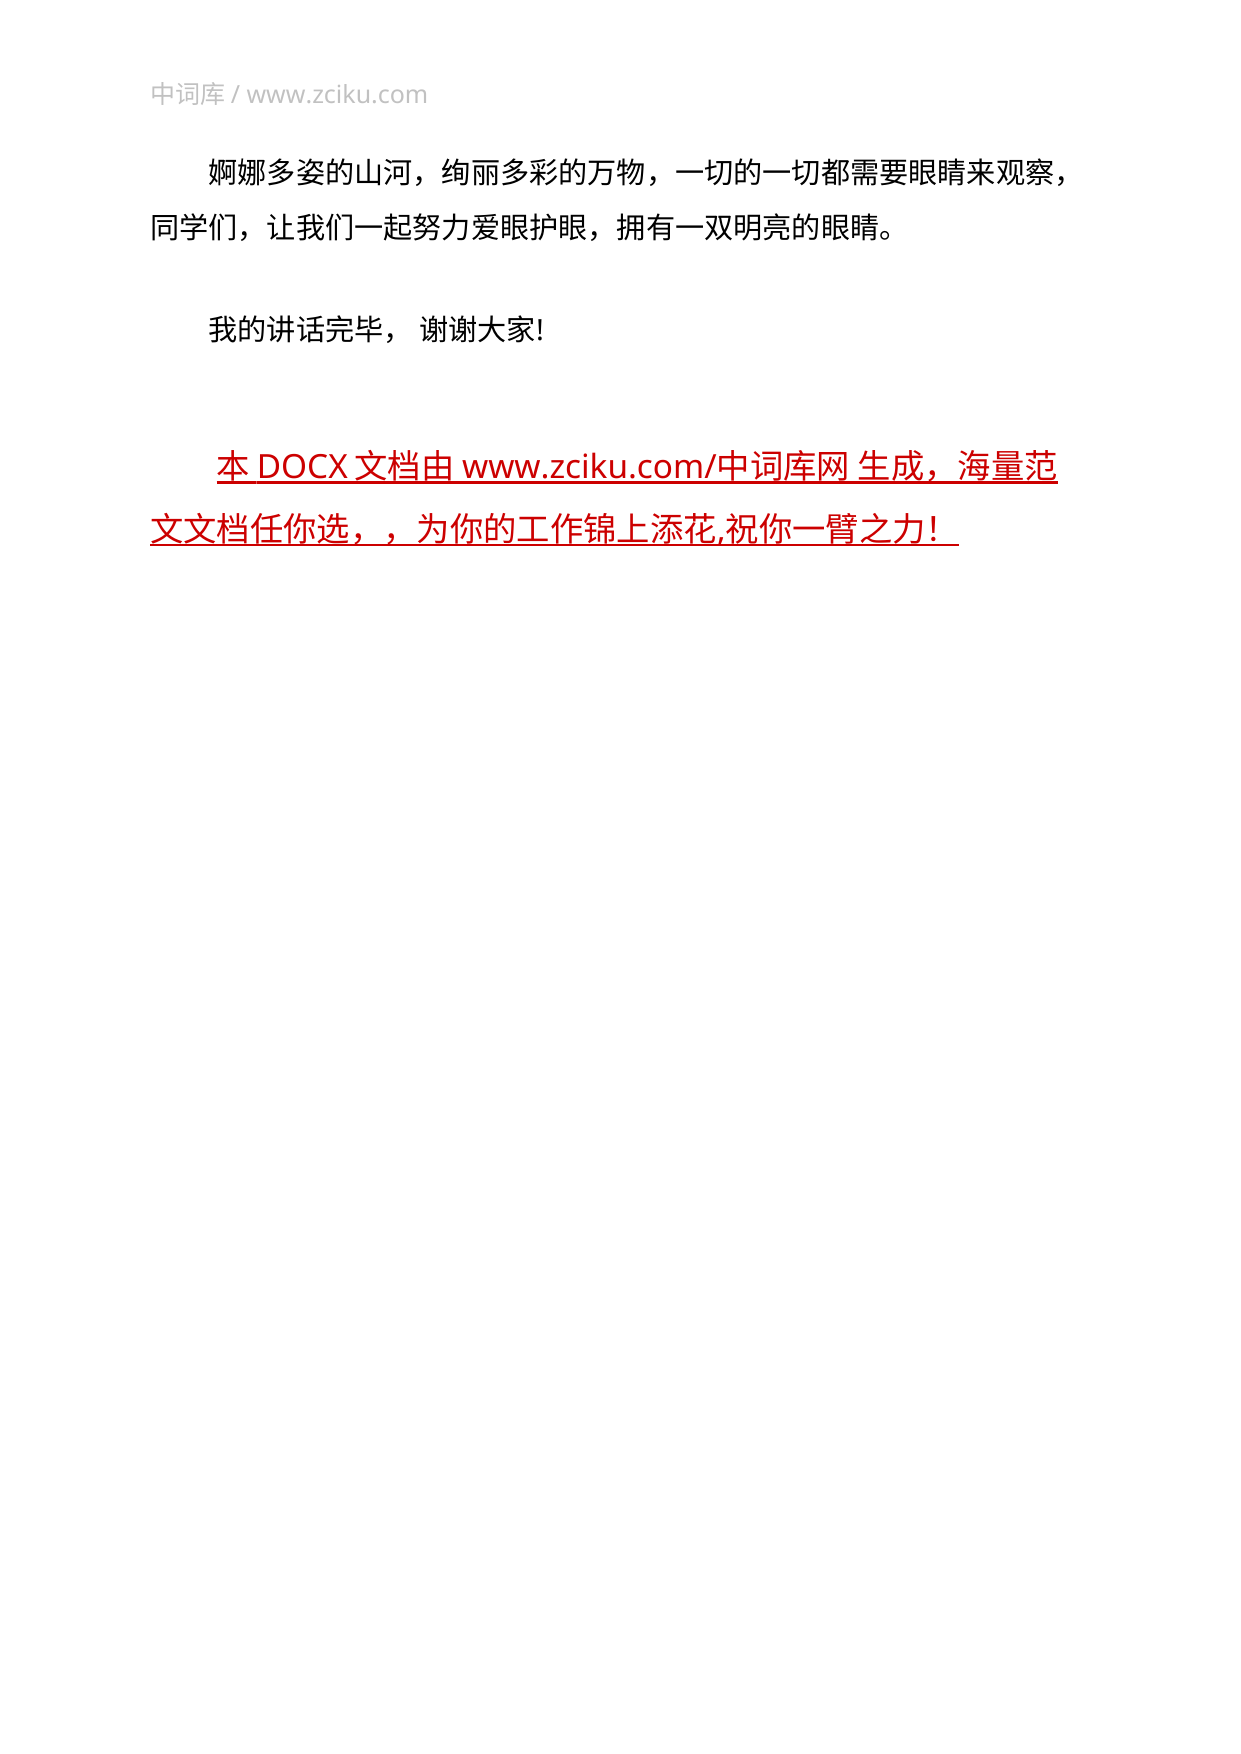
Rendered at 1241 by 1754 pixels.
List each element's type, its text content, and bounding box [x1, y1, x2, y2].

text 本DOCX文档由 www.zciku.com/中词库网 生成，海量范文文档任你选，，为你的工作锦上添花,祝你一臂之力！ [150, 440, 1090, 551]
text 婀娜多姿的山河，绚丽多彩的万物，一切的一切都需要眼睛来观察，同学们，让我们一起努力爱眼护眼，拥有一双明亮的眼睛。 [150, 150, 1090, 247]
text 我的讲话完毕， 谢谢大家! [150, 307, 1090, 349]
